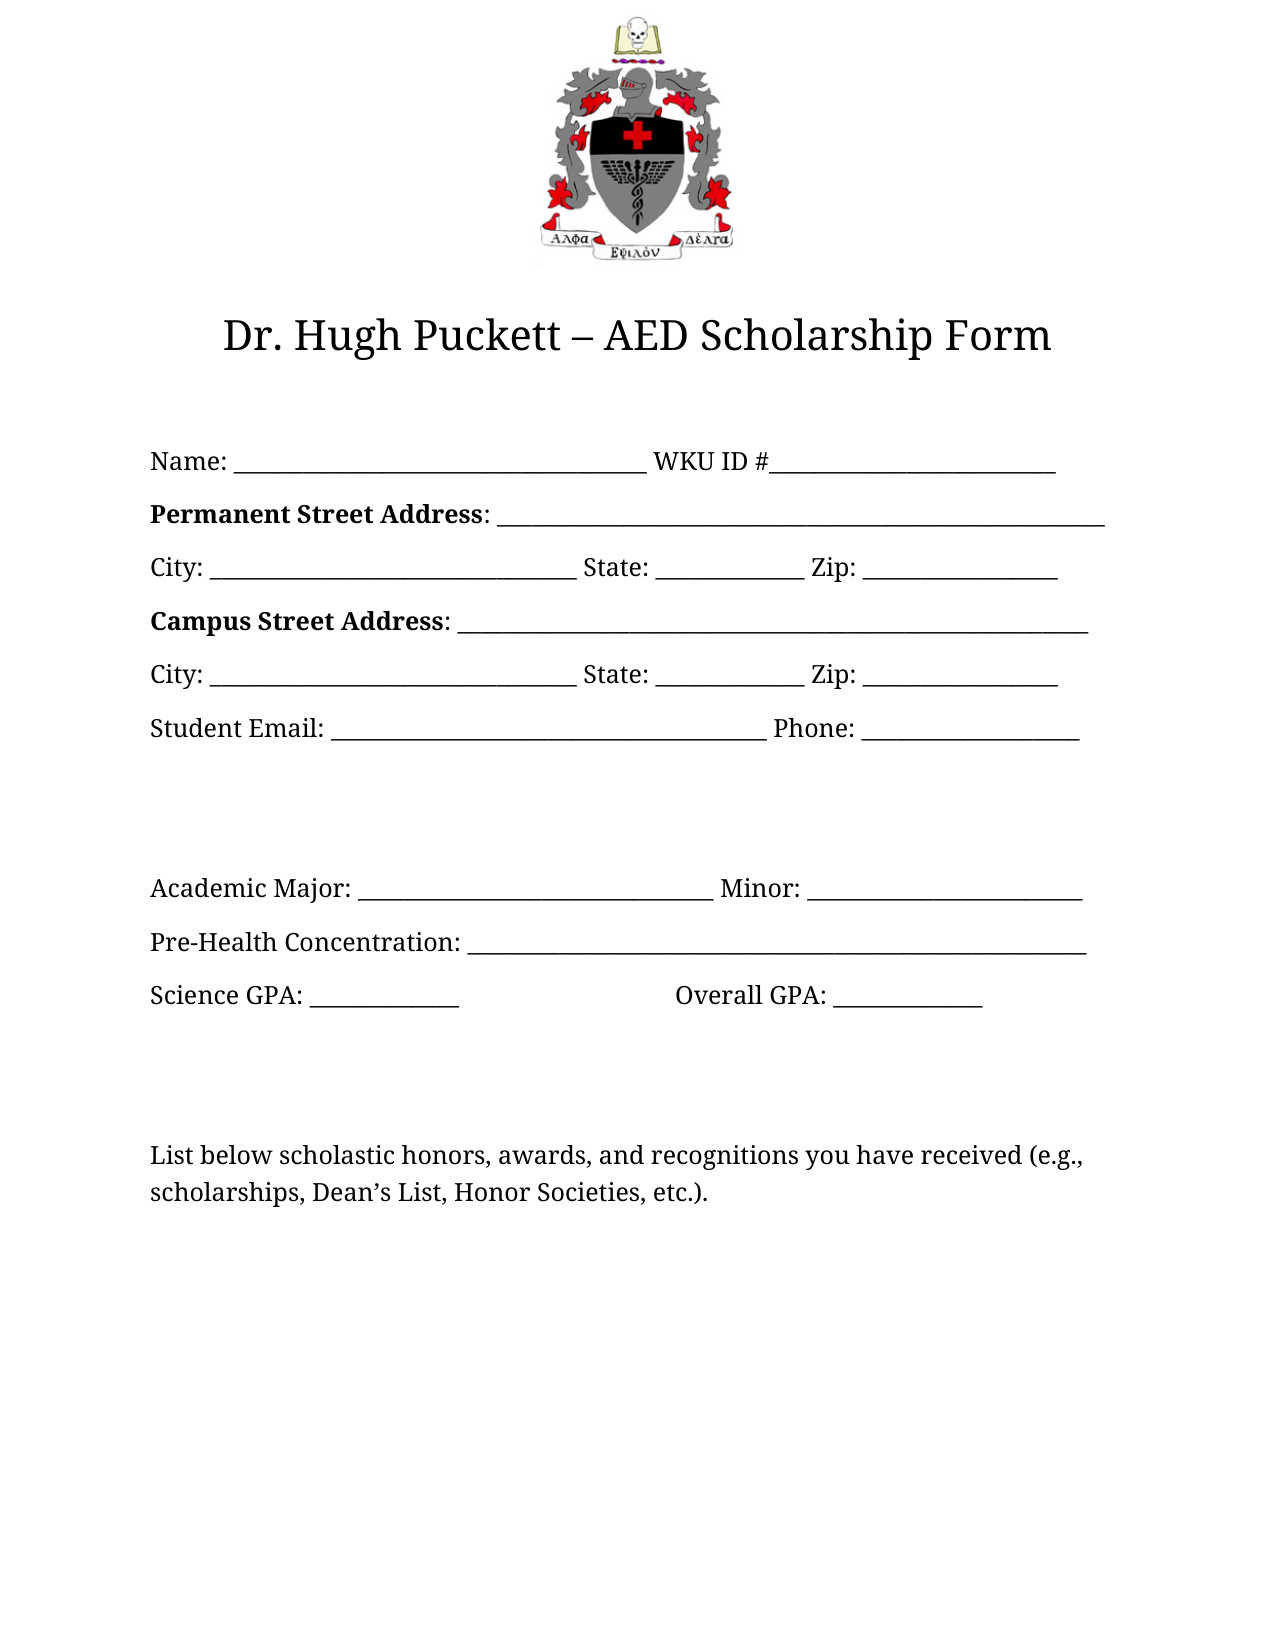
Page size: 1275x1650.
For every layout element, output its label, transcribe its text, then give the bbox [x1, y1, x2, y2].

text Academic Major: _______________________________ Minor: ________________________ [150, 871, 1125, 905]
text Name: ____________________________________ WKU ID #_________________________ [150, 443, 1125, 477]
text List below scholastic honors, awards, and recognitions you have received (e.g., scholarships, Dean’s List, Honor Societies, etc.). [150, 1138, 1125, 1209]
text Pre-Health Concentration: ______________________________________________________ [150, 924, 1125, 958]
text Permanent Street Address: _____________________________________________________ [150, 497, 1125, 531]
text Dr. Hugh Puckett – AED Scholarship Form [150, 306, 1125, 363]
text Science GPA: _____________ Overall GPA: _____________ [150, 978, 1125, 1012]
text City: ________________________________ State: _____________ Zip: _________________ [150, 657, 1125, 691]
text Campus Street Address: _______________________________________________________ [150, 603, 1125, 638]
text City: ________________________________ State: _____________ Zip: _________________ [150, 550, 1125, 584]
picture [535, 11, 740, 268]
text Student Email: ______________________________________ Phone: ___________________ [150, 710, 1125, 744]
